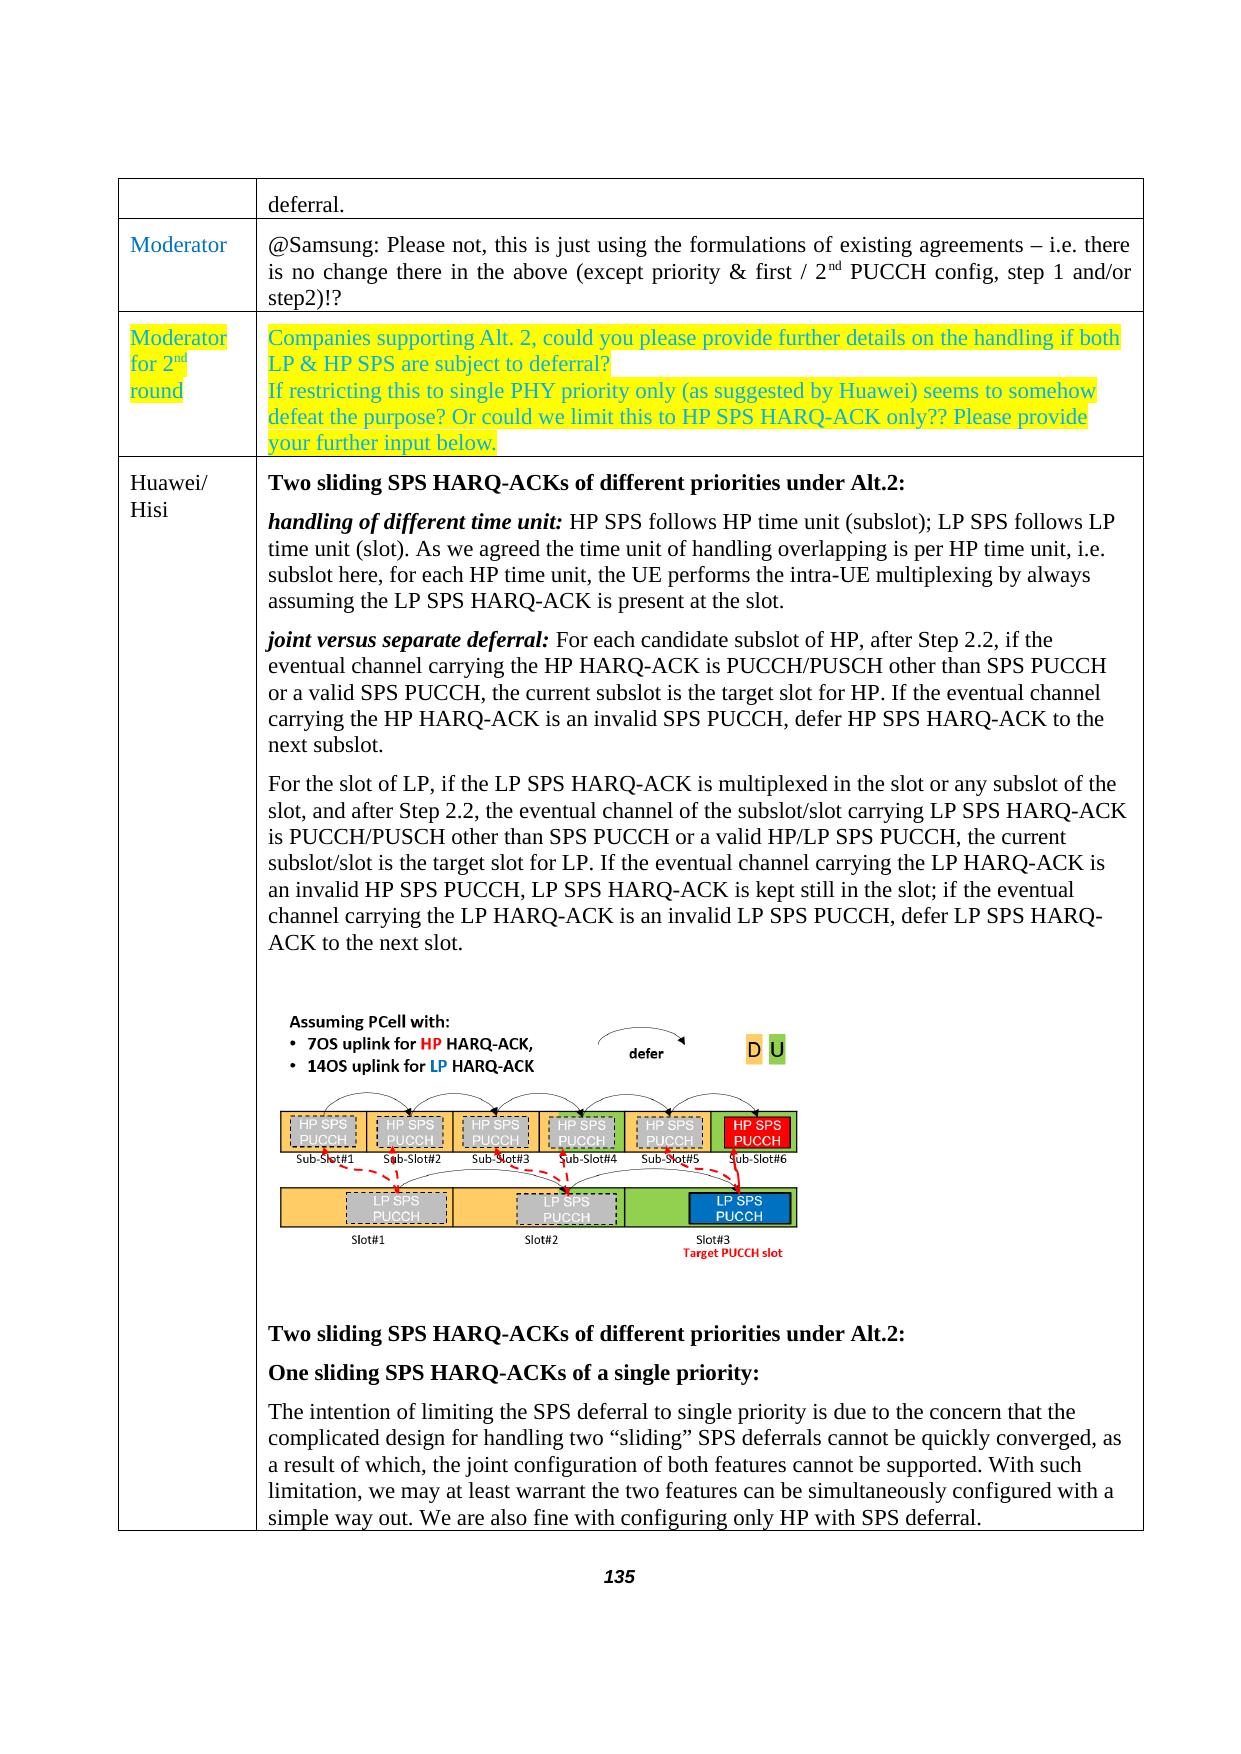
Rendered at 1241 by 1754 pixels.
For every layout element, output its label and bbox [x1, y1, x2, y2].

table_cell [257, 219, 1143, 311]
picture [181, 353, 186, 362]
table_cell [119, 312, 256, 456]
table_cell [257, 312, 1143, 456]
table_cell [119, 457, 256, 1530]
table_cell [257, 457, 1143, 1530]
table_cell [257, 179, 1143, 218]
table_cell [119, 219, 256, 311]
picture [267, 1006, 809, 1269]
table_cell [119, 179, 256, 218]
